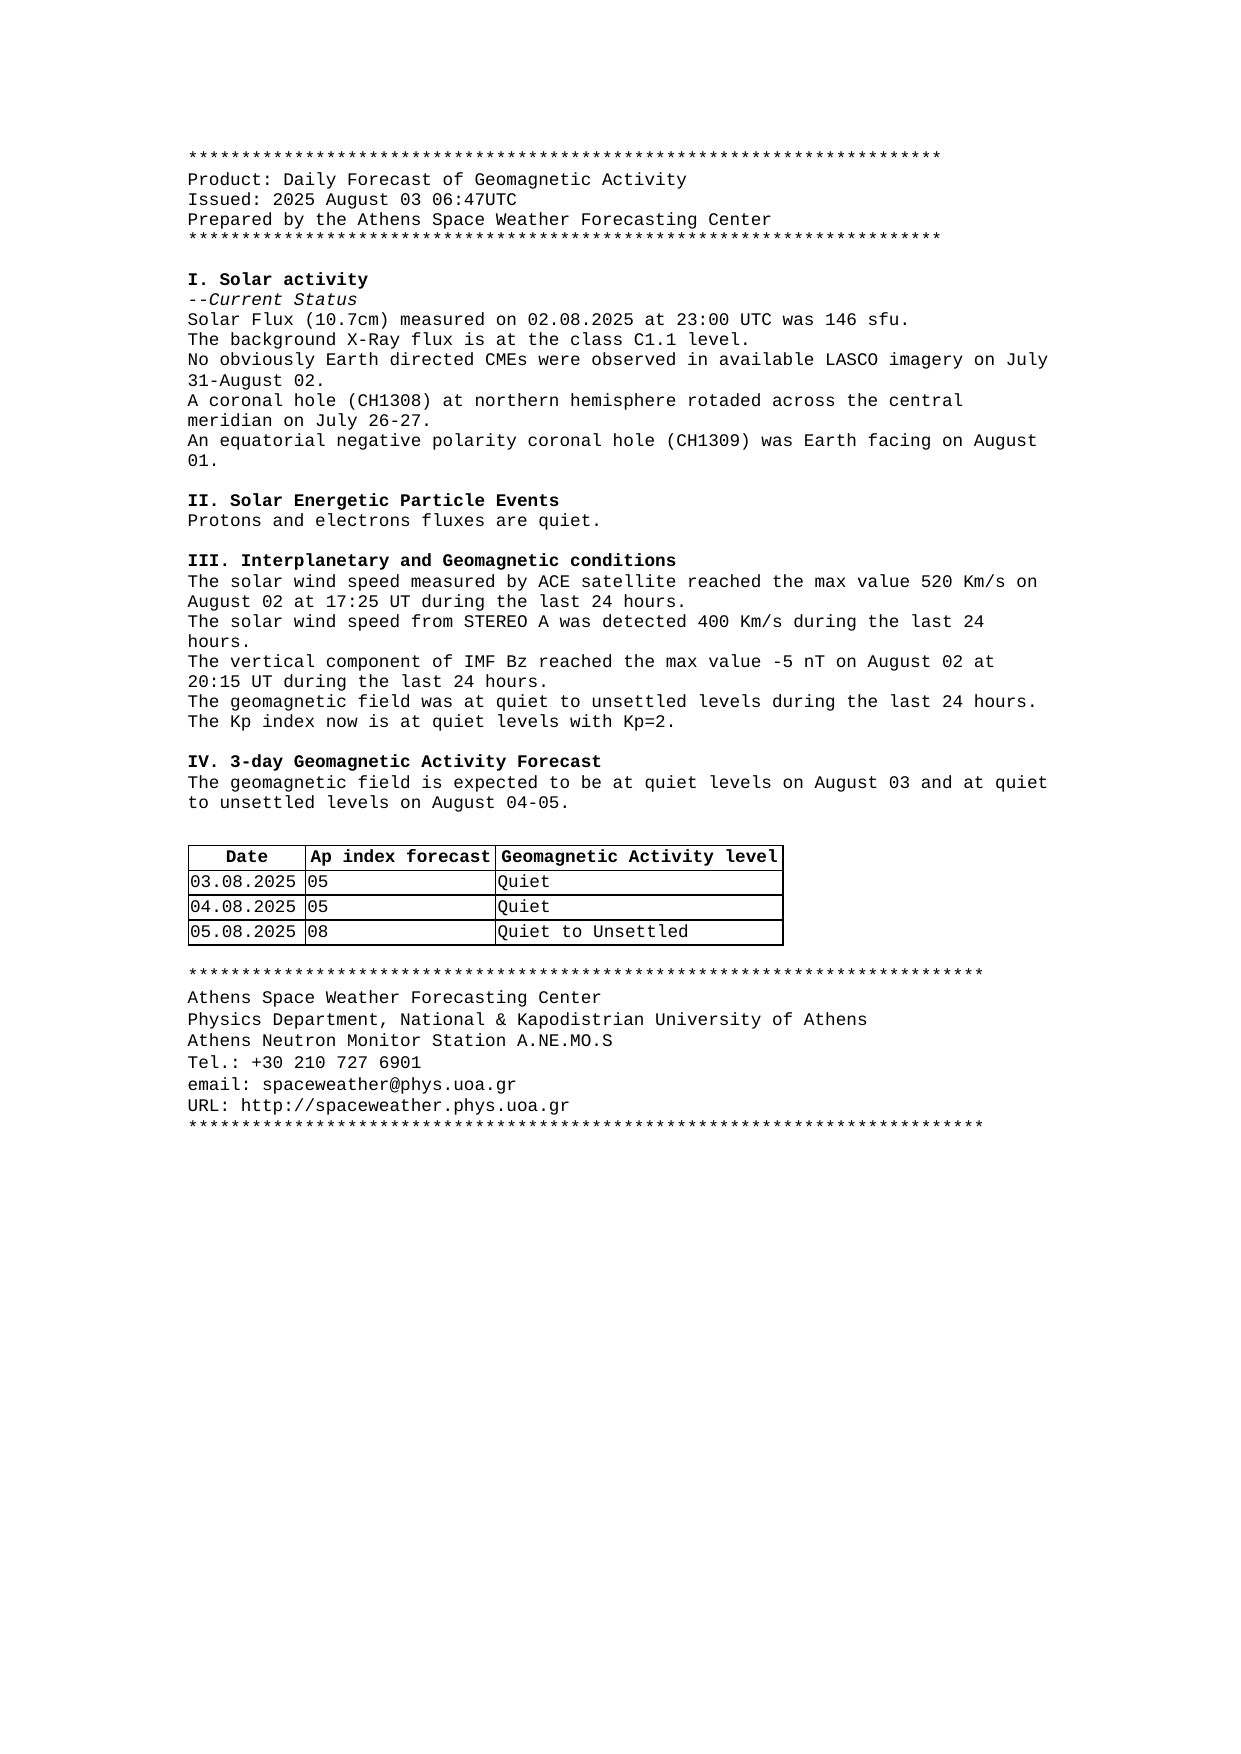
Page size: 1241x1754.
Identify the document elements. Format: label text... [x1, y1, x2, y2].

table_header Geomagnetic Activity level [496, 846, 782, 869]
text *************************************************************************** Athens Space Weather Forecasting Center Physics Department, National & Kapodistrian University of Athens Athens Neutron Monitor Station A.NE.MO.S Tel.: +30 210 727 6901 email: spaceweather@phys.uoa.gr URL: http://spaceweather.phys.uoa.gr *************************************************************************** [187, 945, 1053, 1139]
text *********************************************************************** Product: Daily Forecast of Geomagnetic Activity Issued: 2025 August 03 06:47UTC Prepared by the Athens Space Weather Forecasting Center *********************************************************************** I. Solar activity --Current Status Solar Flux (10.7cm) measured on 02.08.2025 at 23:00 UTC was 146 sfu. The background X-Ray flux is at the class C1.1 level. No obviously Earth directed CMEs were observed in available LASCO imagery on July 31-August 02. A coronal hole (CH1308) at northern hemisphere rotaded across the central meridian on July 26-27. An equatorial negative polarity coronal hole (CH1309) was Earth facing on August 01. II. Solar Energetic Particle Events Protons and electrons fluxes are quiet. III. Interplanetary and Geomagnetic conditions The solar wind speed measured by ACE satellite reached the max value 520 Km/s on August 02 at 17:25 UT during the last 24 hours. The solar wind speed from STEREO A was detected 400 Km/s during the last 24 hours. The vertical component of IMF Bz reached the max value -5 nT on August 02 at 20:15 UT during the last 24 hours. The geomagnetic field was at quiet to unsettled levels during the last 24 hours. The Kp index now is at quiet levels with Kp=2. IV. 3-day Geomagnetic Activity Forecast The geomagnetic field is expected to be at quiet levels on August 03 and at quiet to unsettled levels on August 04-05. [187, 150, 1053, 845]
table_cell 05 [306, 896, 495, 919]
table_cell 05 [306, 871, 495, 894]
table_cell Quiet [496, 871, 782, 894]
table_cell Quiet [496, 896, 782, 919]
table_cell 03.08.2025 [189, 871, 305, 894]
table_cell 05.08.2025 [189, 921, 305, 944]
table_cell Quiet to Unsettled [496, 921, 782, 944]
table_cell 04.08.2025 [189, 896, 305, 919]
table_header Date [189, 846, 305, 869]
table_cell 08 [306, 921, 495, 944]
table_header Ap index forecast [306, 846, 495, 869]
